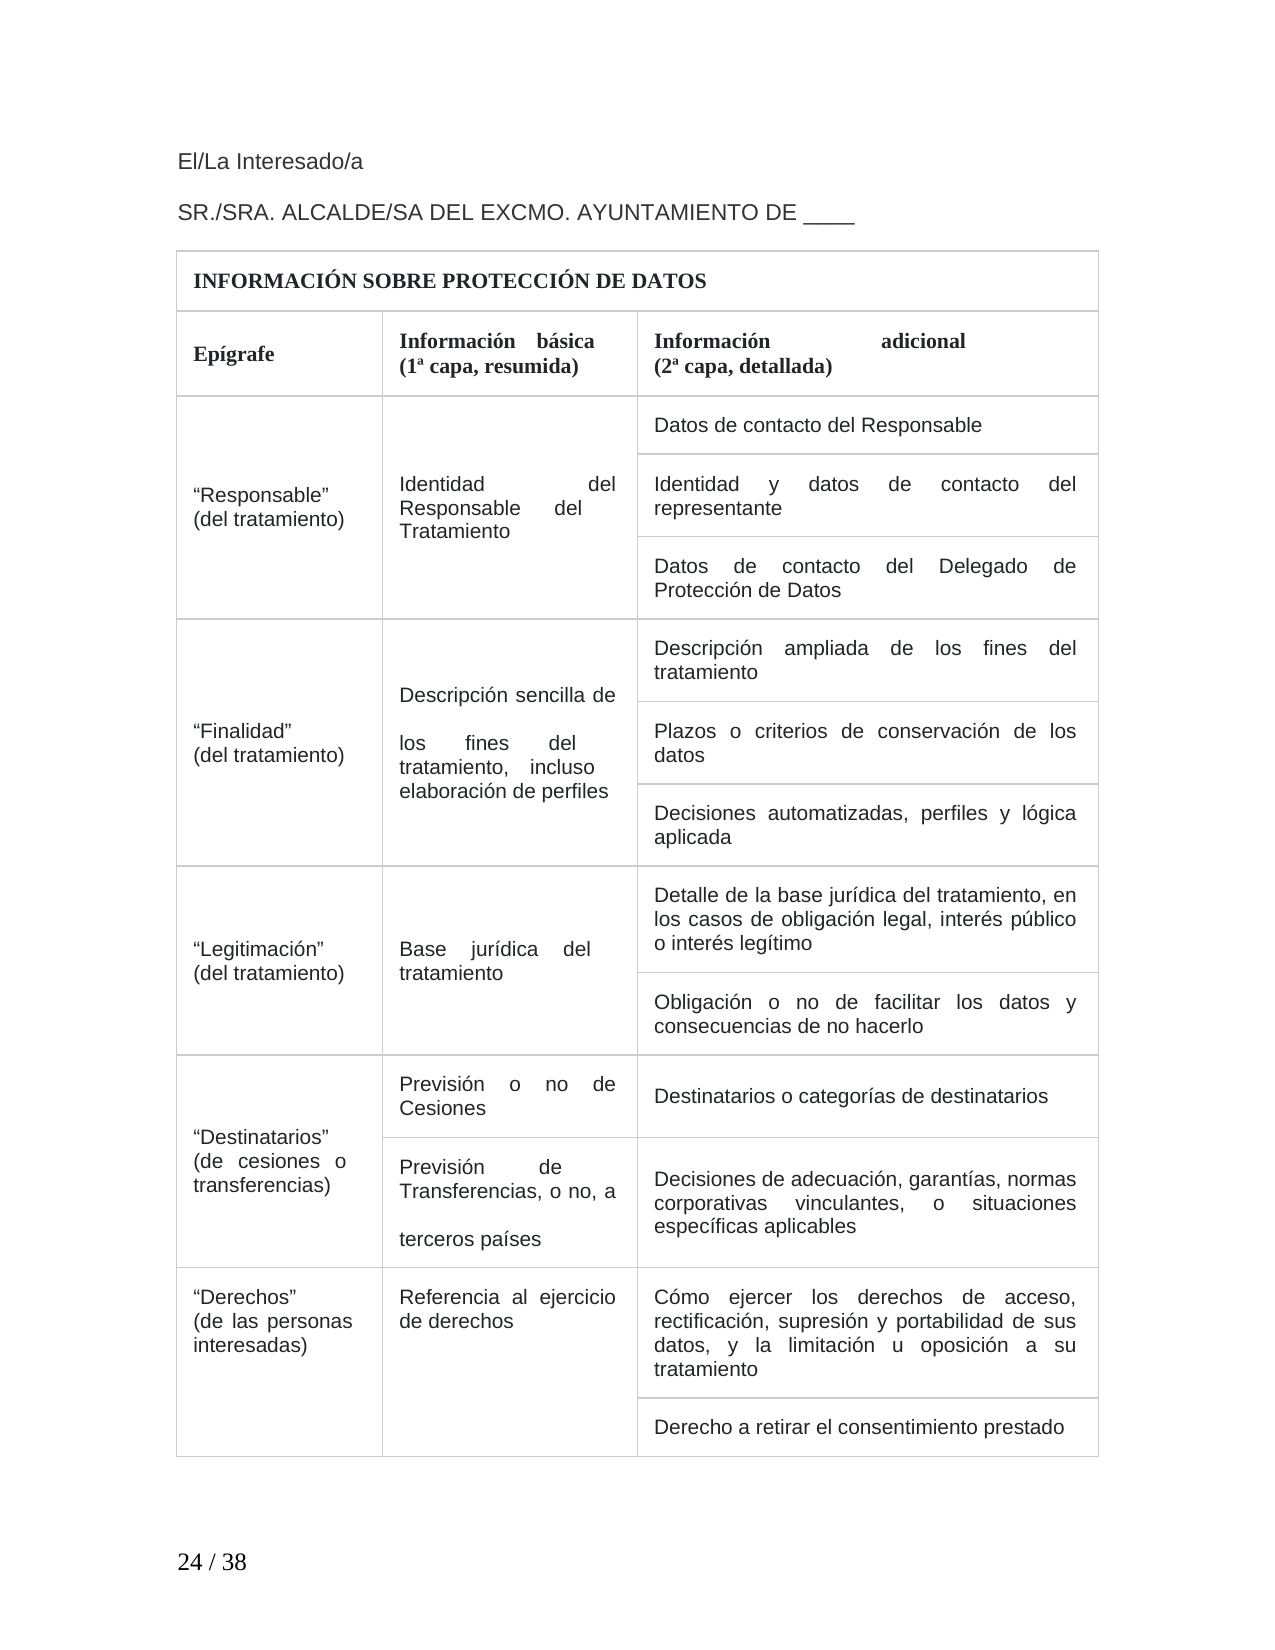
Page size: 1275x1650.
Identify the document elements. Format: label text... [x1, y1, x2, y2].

table_cell “Legitimación” (del tratamiento) [177, 867, 382, 1054]
text SR./SRA. ALCALDE/SA DEL EXCMO. AYUNTAMIENTO DE ____ [177, 199, 1093, 225]
text El/La Interesado/a [177, 148, 1093, 174]
table_cell Epígrafe [177, 312, 382, 395]
table_cell Descripción sencilla de los fines del tratamiento, incluso elaboración de perfiles [383, 620, 637, 865]
table_cell Información adicional (2ª capa, detallada) [638, 312, 1098, 395]
table_cell Identidad y datos de contacto del representante [638, 455, 1098, 536]
table_cell “Finalidad” (del tratamiento) [177, 620, 382, 865]
table_cell Obligación o no de facilitar los datos y consecuencias de no hacerlo [638, 973, 1098, 1054]
table_cell Previsión de Transferencias, o no, a terceros países [383, 1138, 637, 1267]
table_cell Descripción ampliada de los fines del tratamiento [638, 620, 1098, 701]
table_cell “Responsable” (del tratamiento) [177, 397, 382, 618]
table_cell Base jurídica del tratamiento [383, 867, 637, 1054]
table_cell Información básica (1ª capa, resumida) [383, 312, 637, 395]
table_cell Detalle de la base jurídica del tratamiento, en los casos de obligación legal, interés público o interés legítimo [638, 867, 1098, 972]
table_cell Decisiones de adecuación, garantías, normas corporativas vinculantes, o situaciones específicas aplicables [638, 1138, 1098, 1267]
table_cell Plazos o criterios de conservación de los datos [638, 702, 1098, 783]
table_cell Datos de contacto del Delegado de Protección de Datos [638, 537, 1098, 618]
table_cell Datos de contacto del Responsable [638, 397, 1098, 453]
table_cell Destinatarios o categorías de destinatarios [638, 1056, 1098, 1136]
table_cell Previsión o no de Cesiones [383, 1056, 637, 1136]
table_cell Decisiones automatizadas, perfiles y lógica aplicada [638, 785, 1098, 865]
table_cell Cómo ejercer los derechos de acceso, rectificación, supresión y portabilidad de sus datos, y la limitación u oposición a su tratamiento [638, 1268, 1098, 1397]
table_cell Referencia al ejercicio de derechos [383, 1268, 637, 1456]
table_cell Derecho a retirar el consentimiento prestado [638, 1399, 1098, 1456]
table_cell Identidad del Responsable del Tratamiento [383, 397, 637, 618]
table_header INFORMACIÓN SOBRE PROTECCIÓN DE DATOS [177, 252, 1098, 310]
table_cell “Destinatarios” (de cesiones o transferencias) [177, 1056, 382, 1267]
table_cell “Derechos” (de las personas interesadas) [177, 1268, 382, 1456]
